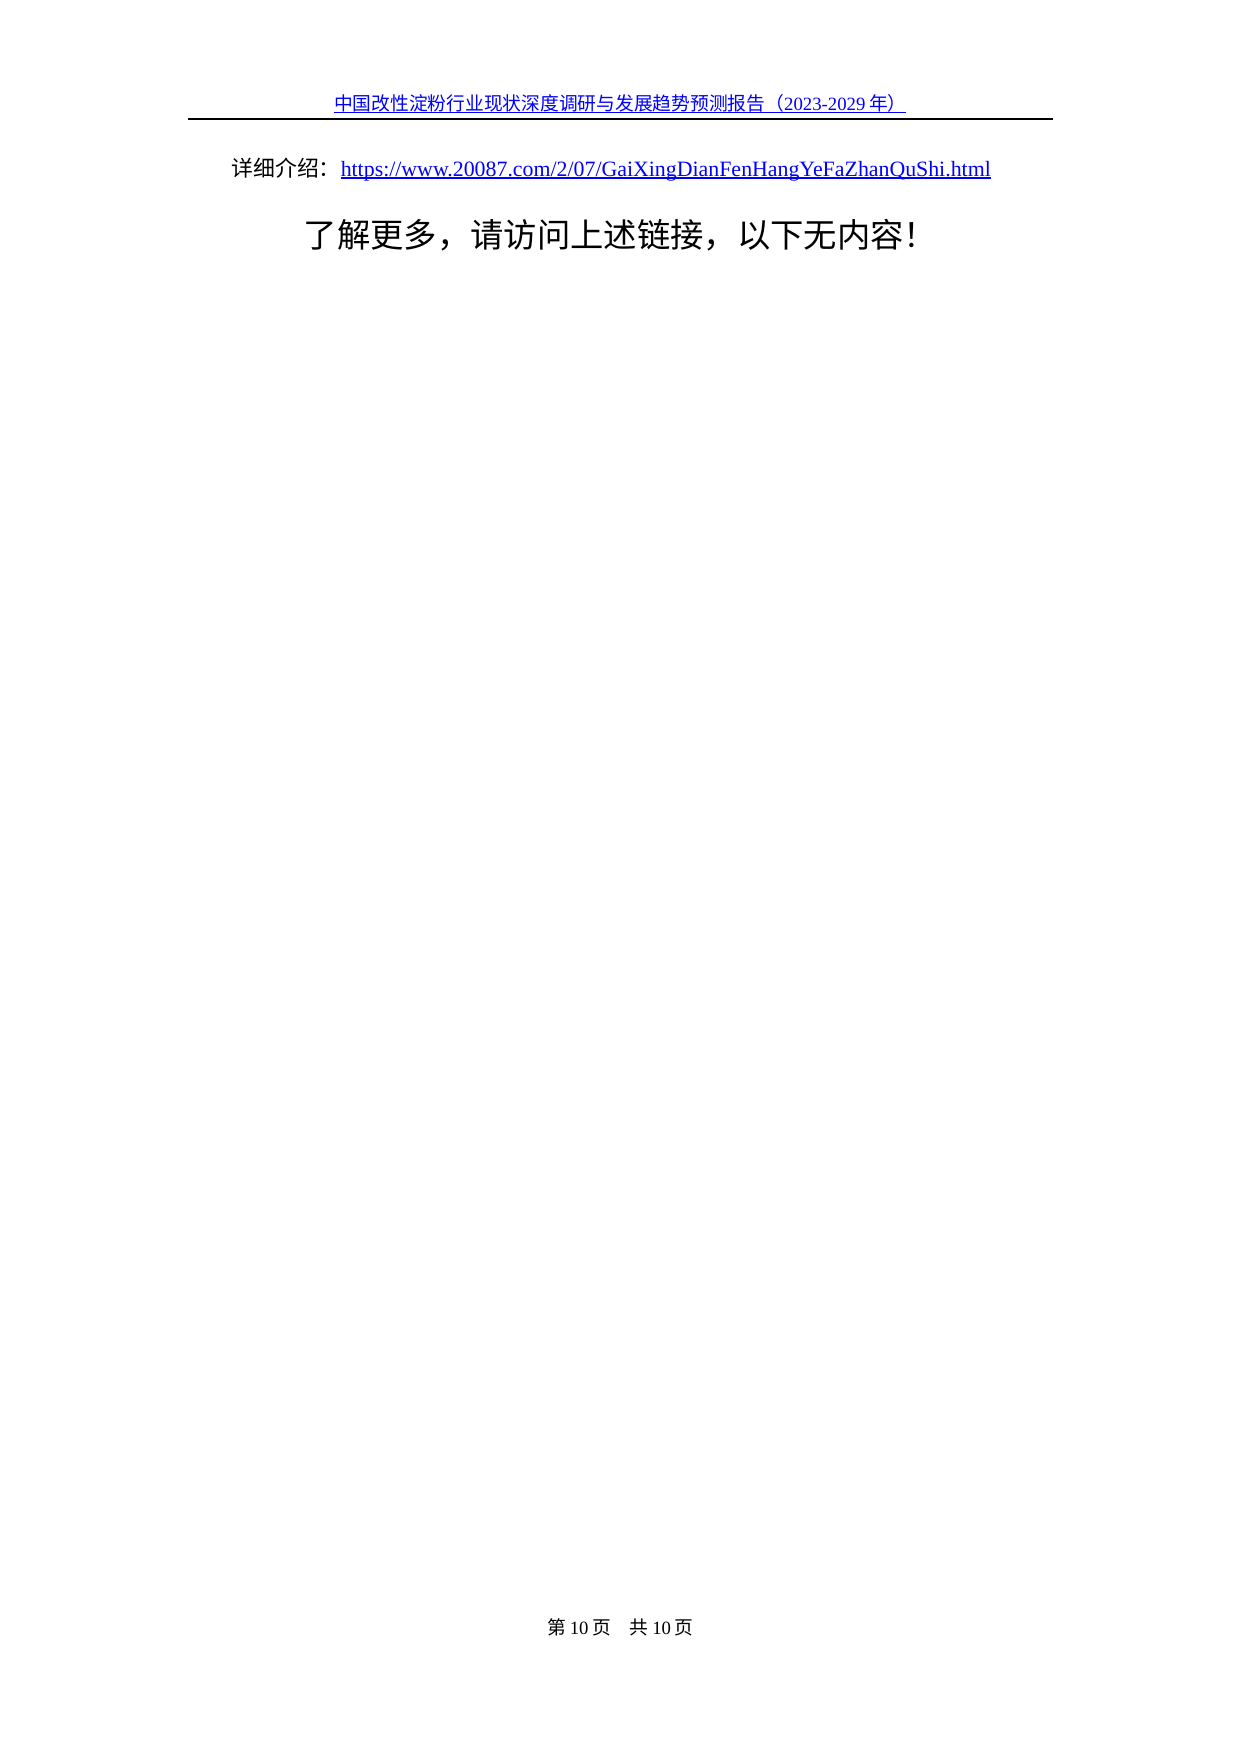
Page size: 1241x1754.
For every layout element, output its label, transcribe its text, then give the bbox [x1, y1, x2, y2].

title 了解更多，请访问上述链接，以下无内容！ [187, 200, 1053, 265]
text 详细介绍：https://www.20087.com/2/07/GaiXingDianFenHangYeFaZhanQuShi.html [187, 150, 1053, 183]
